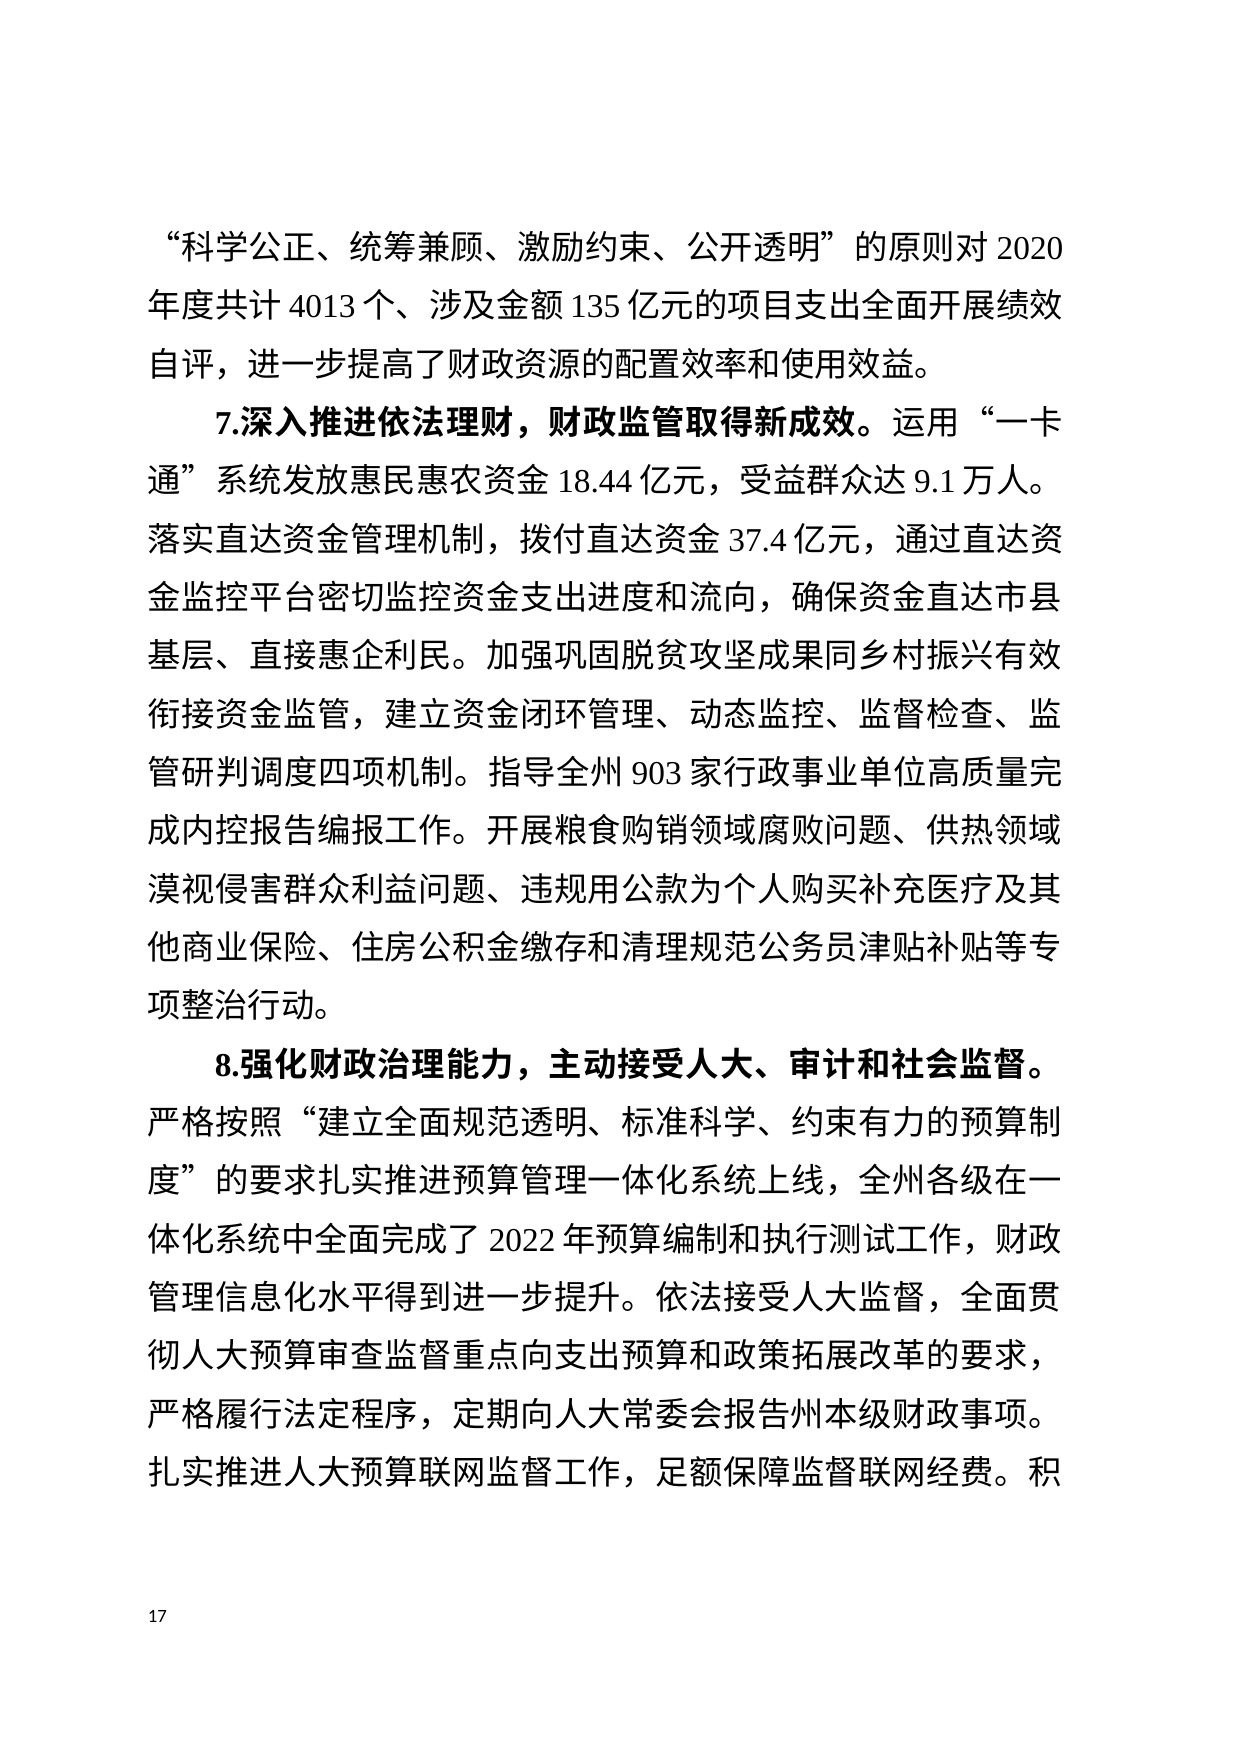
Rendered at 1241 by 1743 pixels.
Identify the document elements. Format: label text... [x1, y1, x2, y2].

text 7.深入推进依法理财，财政监管取得新成效。运用“一卡通”系统发放惠民惠农资金18.44亿元，受益群众达9.1万人。落实直达资金管理机制，拨付直达资金37.4亿元，通过直达资金监控平台密切监控资金支出进度和流向，确保资金直达市县基层、直接惠企利民。加强巩固脱贫攻坚成果同乡村振兴有效衔接资金监管，建立资金闭环管理、动态监控、监督检查、监管研判调度四项机制。指导全州903家行政事业单位高质量完成内控报告编报工作。开展粮食购销领域腐败问题、供热领域漠视侵害群众利益问题、违规用公款为个人购买补充医疗及其他商业保险、住房公积金缴存和清理规范公务员津贴补贴等专项整治行动。 [148, 388, 1063, 1029]
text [148, 213, 1063, 388]
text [148, 1029, 1063, 1496]
